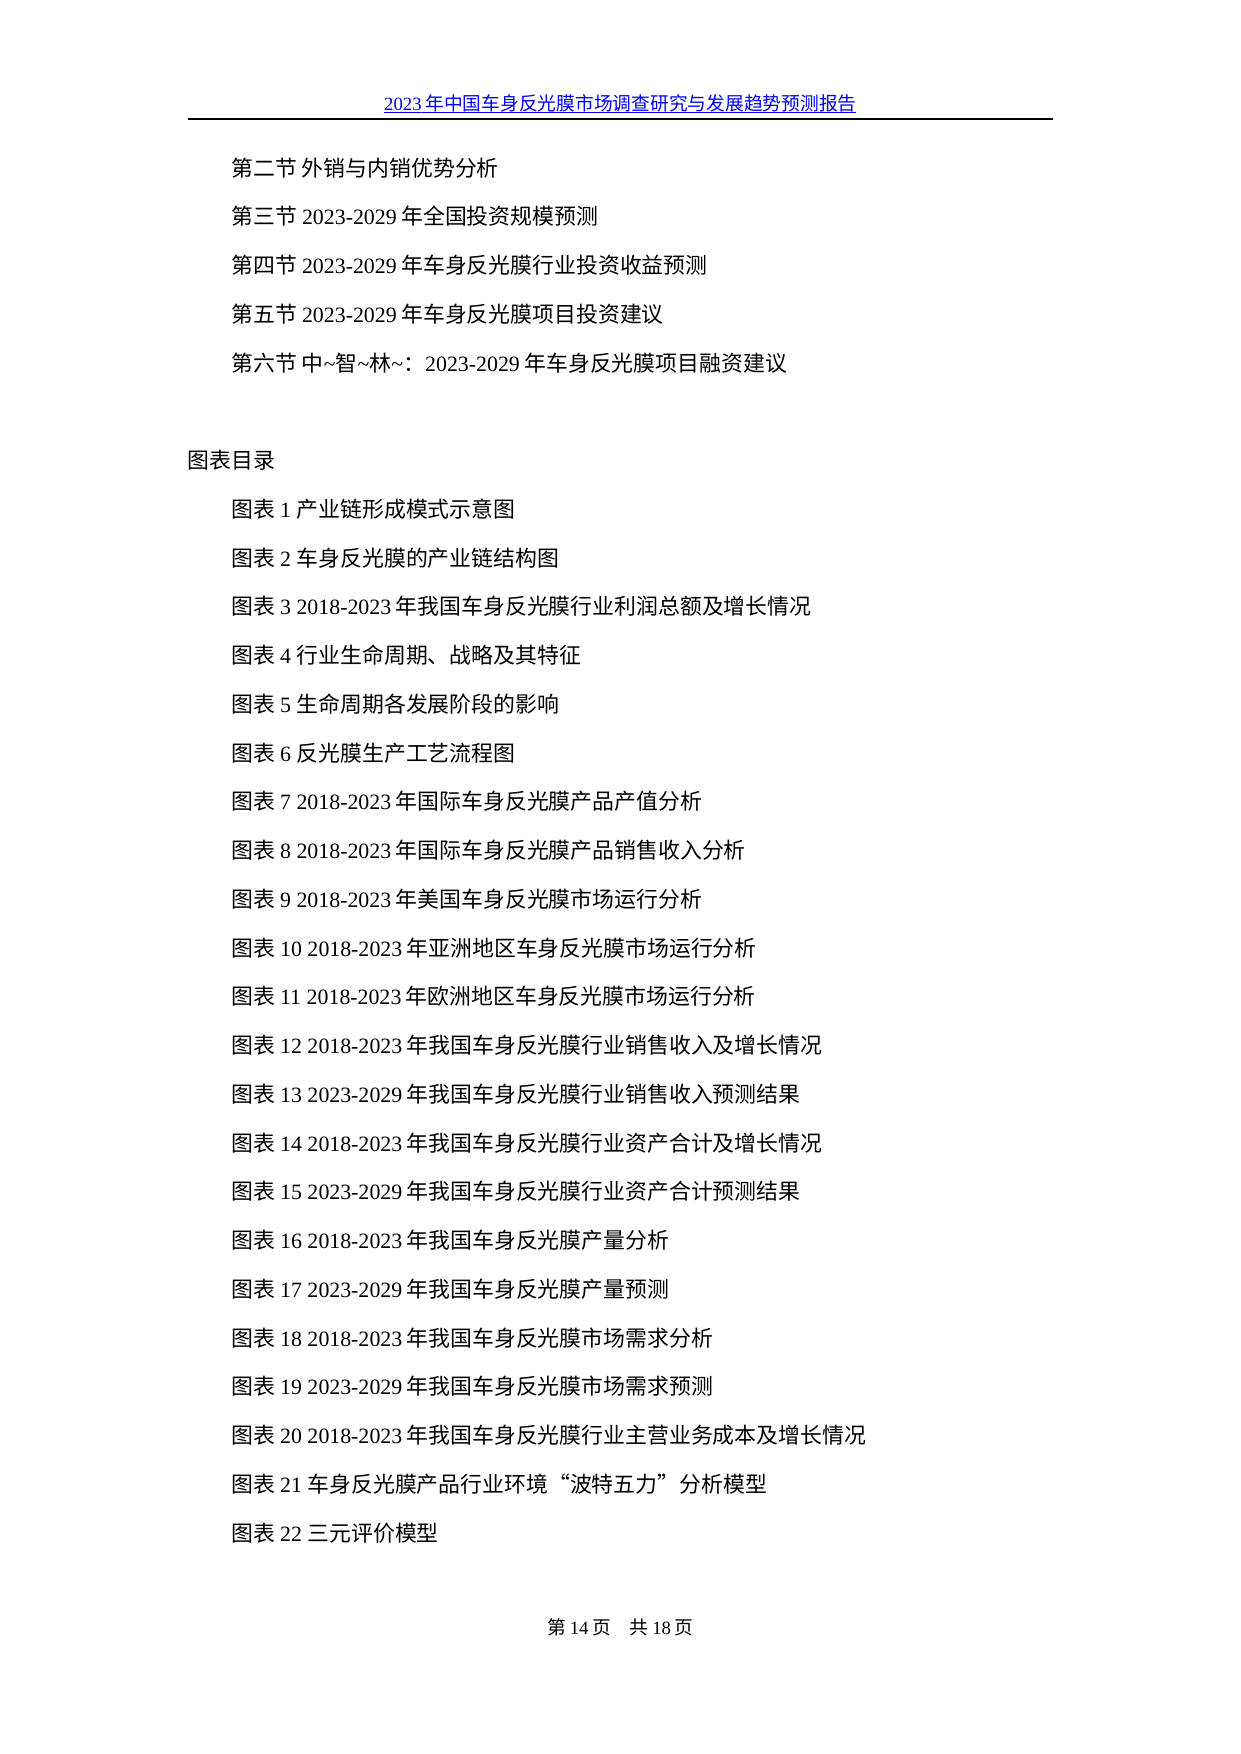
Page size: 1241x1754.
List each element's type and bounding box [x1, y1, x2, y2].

text [187, 150, 1053, 1548]
